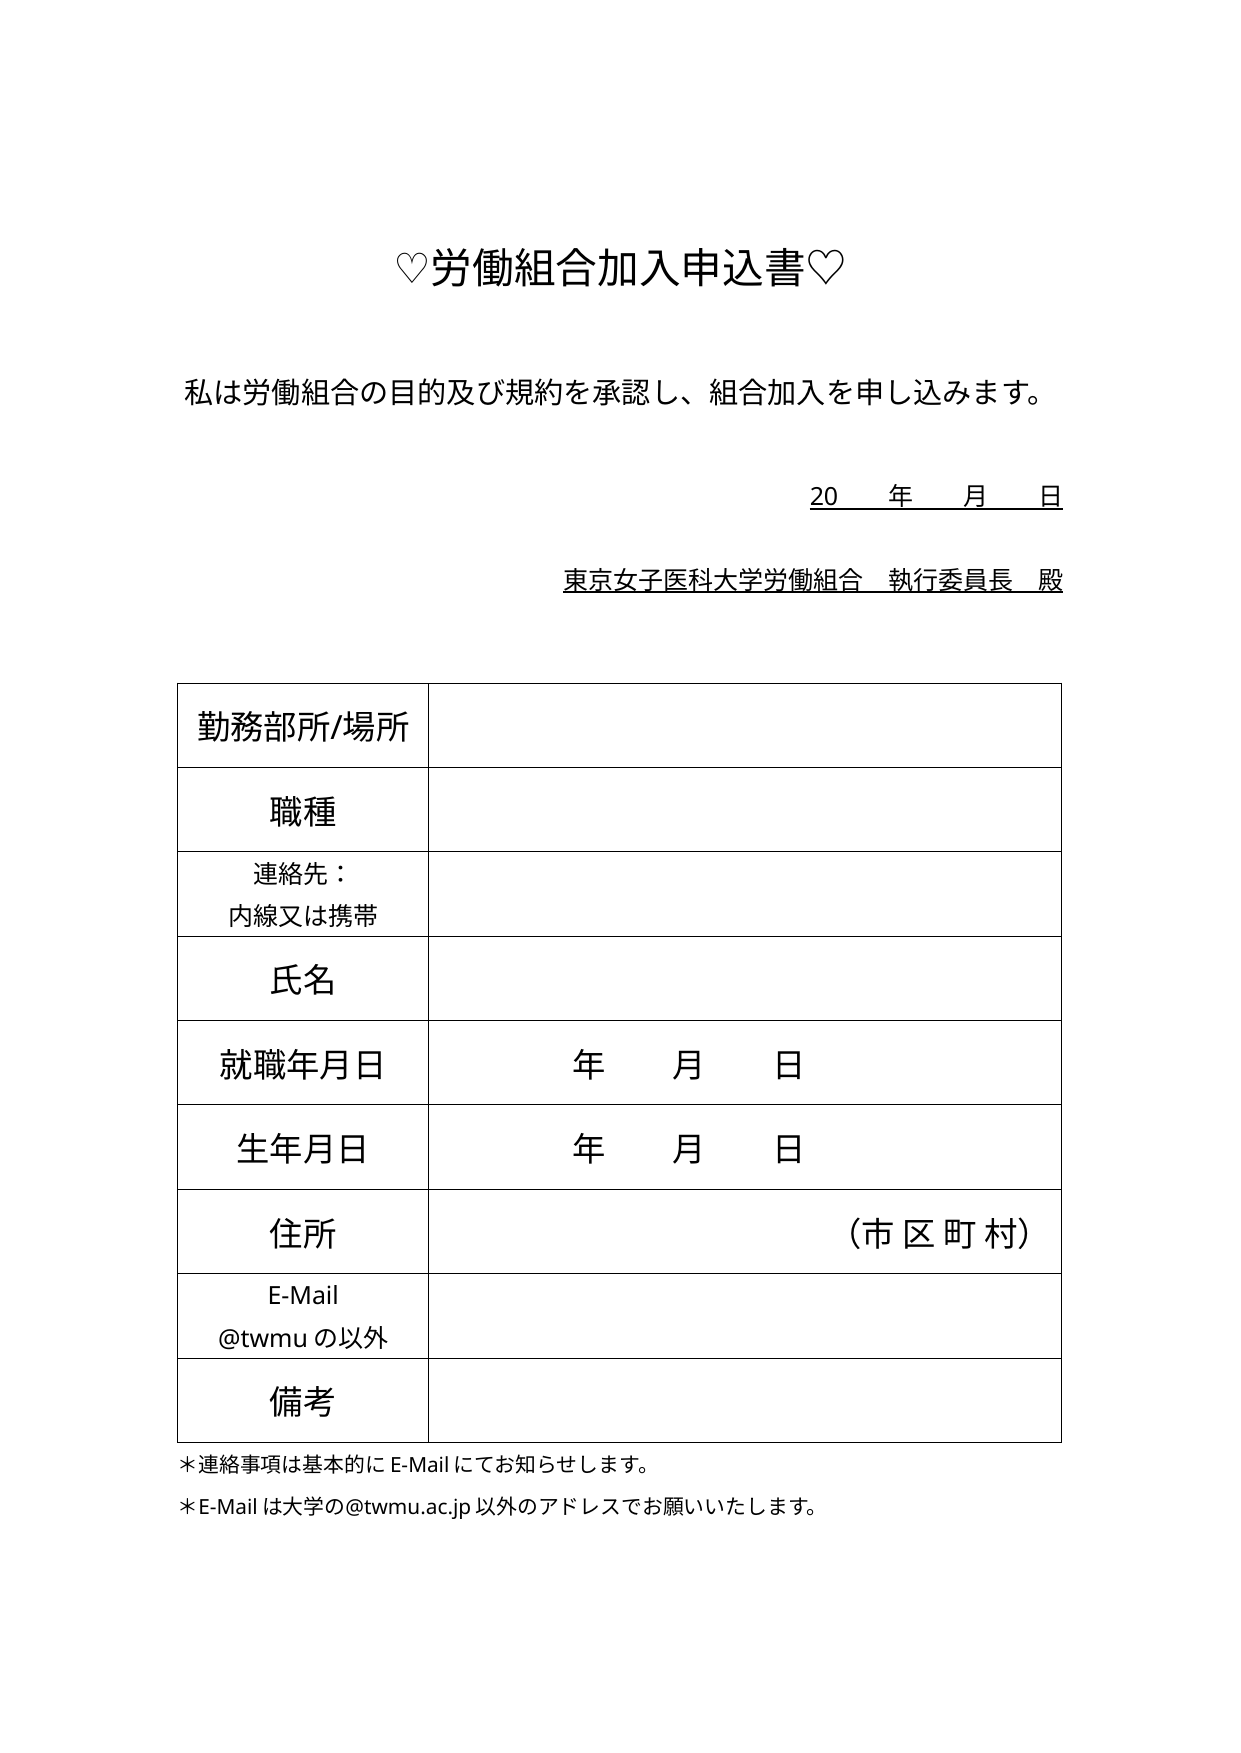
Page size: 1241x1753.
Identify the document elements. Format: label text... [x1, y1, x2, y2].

table_cell [429, 768, 1061, 851]
table_header 勤務部所/場所 [178, 684, 428, 767]
text ♡労働組合加入申込書♡ [177, 224, 1063, 307]
table_cell [429, 852, 1061, 936]
text 20 年 月 日 [177, 474, 1063, 516]
table_cell 年 月 日 [429, 1021, 1061, 1104]
table_cell 年 月 日 [429, 1105, 1061, 1189]
text ＊連絡事項は基本的にE-Mailにてお知らせします。 ＊E-Mailは大学の@twmu.ac.jp以外のアドレスでお願いいたします。 [177, 1443, 1063, 1526]
text 東京女子医科大学労働組合 執行委員長 殿 [177, 557, 1063, 599]
table_cell （市 区 町 村） [429, 1190, 1061, 1273]
table_header [429, 684, 1061, 767]
table_cell [429, 1359, 1061, 1442]
table_cell 生年月日 [178, 1105, 428, 1189]
table_cell 職種 [178, 768, 428, 851]
table_cell 氏名 [178, 937, 428, 1020]
table_cell [429, 937, 1061, 1020]
table_cell [429, 1274, 1061, 1357]
table_cell 就職年月日 [178, 1021, 428, 1104]
table_cell 住所 [178, 1190, 428, 1273]
table_cell E-Mail @twmuの以外 [178, 1274, 428, 1357]
table_cell 備考 [178, 1359, 428, 1442]
table_cell 連絡先： 内線又は携帯 [178, 852, 428, 936]
text 私は労働組合の目的及び規約を承認し、組合加入を申し込みます。 [177, 349, 1063, 432]
